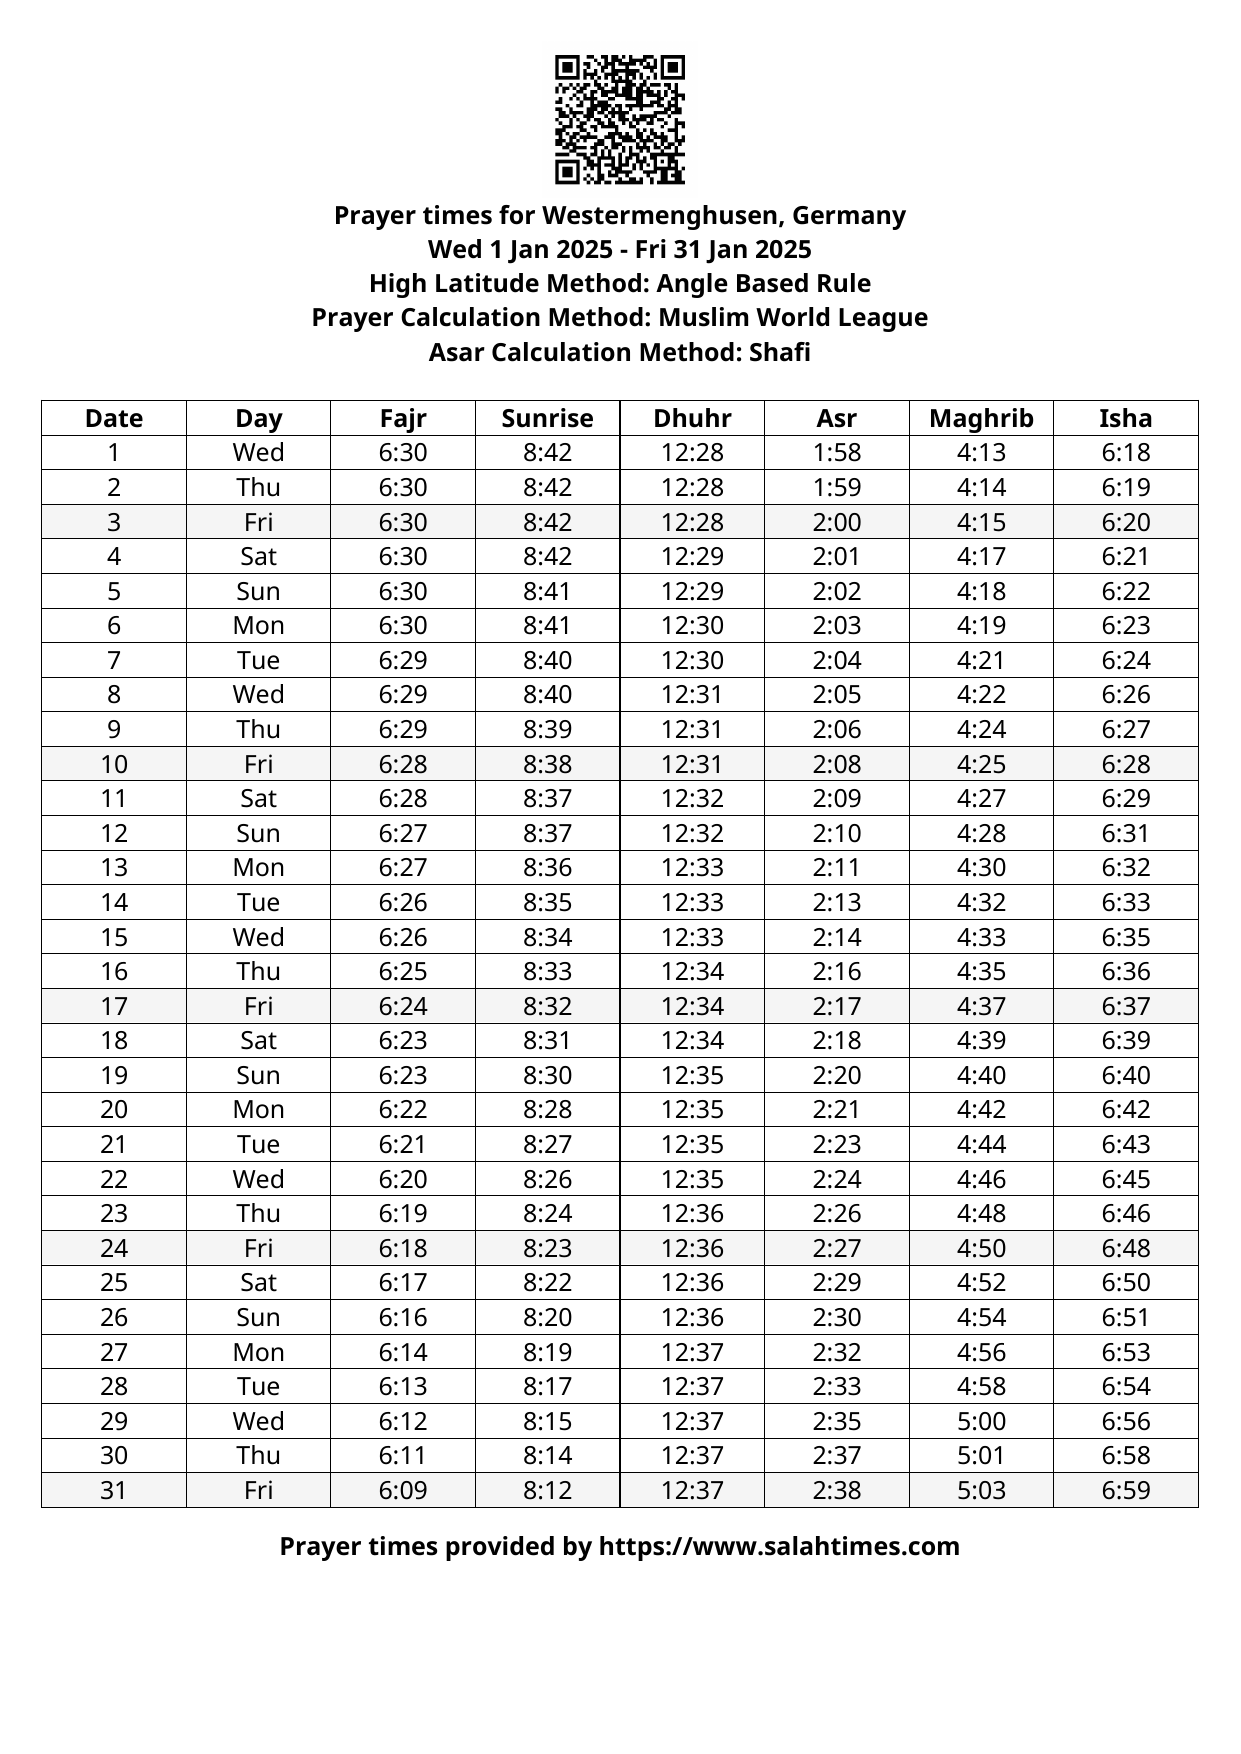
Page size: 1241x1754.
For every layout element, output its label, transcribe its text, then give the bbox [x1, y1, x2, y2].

table_cell 2:33 [765, 1369, 909, 1403]
table_cell 8:27 [476, 1127, 619, 1161]
table_cell 6:11 [331, 1439, 475, 1472]
table_cell 6:16 [331, 1300, 475, 1334]
table_cell 8:42 [476, 436, 619, 469]
table_cell Fri [187, 1473, 330, 1507]
table_cell 6:28 [331, 781, 475, 815]
table_cell 4:56 [910, 1335, 1053, 1368]
table_cell 12:28 [621, 470, 764, 504]
table_cell 4:19 [910, 609, 1053, 642]
table_cell 10 [42, 747, 186, 780]
table_cell 2:10 [765, 816, 909, 849]
table_cell 4:32 [910, 885, 1053, 919]
text Asar Calculation Method: Shafi [42, 334, 1198, 368]
table_cell 2:06 [765, 712, 909, 746]
table_cell 8:20 [476, 1300, 619, 1334]
table_cell 8:14 [476, 1439, 619, 1472]
table_cell 6:14 [331, 1335, 475, 1368]
table_cell 12:30 [621, 643, 764, 677]
table_cell 8:40 [476, 678, 619, 711]
table_cell Fri [187, 747, 330, 780]
table_cell 7 [42, 643, 186, 677]
table_cell 15 [42, 920, 186, 953]
table_cell 6:37 [1054, 989, 1198, 1022]
table_cell Sun [187, 1058, 330, 1092]
table_cell 8:15 [476, 1404, 619, 1437]
table_cell 6:31 [1054, 816, 1198, 849]
table_cell 26 [42, 1300, 186, 1334]
table_cell 6:26 [331, 885, 475, 919]
table_cell 8:19 [476, 1335, 619, 1368]
table_cell 6:51 [1054, 1300, 1198, 1334]
table_cell Mon [187, 851, 330, 884]
table_cell 4:46 [910, 1162, 1053, 1195]
table_cell 6:19 [1054, 470, 1198, 504]
table_cell 2:35 [765, 1404, 909, 1437]
table_cell Mon [187, 1335, 330, 1368]
table_header Dhuhr [621, 401, 764, 434]
table_cell 2:13 [765, 885, 909, 919]
table_cell 2:32 [765, 1335, 909, 1368]
table_cell 2:27 [765, 1231, 909, 1264]
table_cell 1:59 [765, 470, 909, 504]
table_cell Tue [187, 885, 330, 919]
table_cell 2:16 [765, 954, 909, 988]
text High Latitude Method: Angle Based Rule [42, 266, 1198, 300]
table_cell 6:26 [331, 920, 475, 953]
table_header Isha [1054, 401, 1198, 434]
table_cell 6:29 [1054, 781, 1198, 815]
table_cell 12:31 [621, 678, 764, 711]
table_cell Tue [187, 1127, 330, 1161]
table_cell 12:35 [621, 1127, 764, 1161]
table_cell 6:32 [1054, 851, 1198, 884]
table_cell 6:20 [1054, 505, 1198, 538]
table_cell 6:53 [1054, 1335, 1198, 1368]
table_cell 4:35 [910, 954, 1053, 988]
table_cell 2:29 [765, 1266, 909, 1299]
table_cell 6:13 [331, 1369, 475, 1403]
table_cell Sun [187, 574, 330, 607]
table_cell 6:19 [331, 1196, 475, 1230]
table_cell 13 [42, 851, 186, 884]
table_cell 6:27 [1054, 712, 1198, 746]
table_cell 6:24 [331, 989, 475, 1022]
table_cell 6:20 [331, 1162, 475, 1195]
table_cell 29 [42, 1404, 186, 1437]
table_cell 2:23 [765, 1127, 909, 1161]
table_header Sunrise [476, 401, 619, 434]
table_cell 12:37 [621, 1439, 764, 1472]
table_cell 12:36 [621, 1266, 764, 1299]
table_cell 16 [42, 954, 186, 988]
table_cell 6:22 [331, 1093, 475, 1126]
table_cell 22 [42, 1162, 186, 1195]
table_cell Thu [187, 1196, 330, 1230]
table_cell 2:38 [765, 1473, 909, 1507]
table_cell 8:38 [476, 747, 619, 780]
table_cell 12:36 [621, 1300, 764, 1334]
table_cell 2:21 [765, 1093, 909, 1126]
table_cell 2:26 [765, 1196, 909, 1230]
table_cell 6:21 [1054, 539, 1198, 573]
picture [542, 41, 699, 198]
table_cell 8:35 [476, 885, 619, 919]
table_cell 30 [42, 1439, 186, 1472]
table_cell 2:37 [765, 1439, 909, 1472]
text Wed 1 Jan 2025 - Fri 31 Jan 2025 [42, 232, 1198, 266]
table_cell 9 [42, 712, 186, 746]
table_cell 5:03 [910, 1473, 1053, 1507]
table_cell 6:25 [331, 954, 475, 988]
table_cell 8:37 [476, 781, 619, 815]
table_cell 2:05 [765, 678, 909, 711]
table_cell 4:18 [910, 574, 1053, 607]
table_cell 8:28 [476, 1093, 619, 1126]
table_cell 12:28 [621, 505, 764, 538]
table_cell 4:17 [910, 539, 1053, 573]
table_cell 4:28 [910, 816, 1053, 849]
table_cell 14 [42, 885, 186, 919]
table_cell 2:24 [765, 1162, 909, 1195]
table_cell 8:30 [476, 1058, 619, 1092]
table_cell Tue [187, 643, 330, 677]
table_cell 6:28 [331, 747, 475, 780]
table_cell 2:09 [765, 781, 909, 815]
table_cell 8:41 [476, 609, 619, 642]
table_cell 6:29 [331, 712, 475, 746]
table_cell 2:08 [765, 747, 909, 780]
table_header Date [42, 401, 186, 434]
table_cell 4:13 [910, 436, 1053, 469]
table_cell 12:29 [621, 539, 764, 573]
table_cell 4:22 [910, 678, 1053, 711]
table_cell 12:35 [621, 1093, 764, 1126]
table_cell 12:32 [621, 781, 764, 815]
table_cell 12:29 [621, 574, 764, 607]
table_cell 4:54 [910, 1300, 1053, 1334]
table_cell 11 [42, 781, 186, 815]
table_cell 4:42 [910, 1093, 1053, 1126]
table_cell 2:18 [765, 1024, 909, 1057]
table_cell 6:33 [1054, 885, 1198, 919]
table_cell Sun [187, 816, 330, 849]
table_cell 4:33 [910, 920, 1053, 953]
table_cell Thu [187, 712, 330, 746]
table_cell 12:35 [621, 1058, 764, 1092]
table_cell 8:39 [476, 712, 619, 746]
table_cell 8:12 [476, 1473, 619, 1507]
table_cell 2:17 [765, 989, 909, 1022]
table_cell 6:30 [331, 436, 475, 469]
table_cell 6:30 [331, 470, 475, 504]
table_cell 28 [42, 1369, 186, 1403]
table_cell 12:36 [621, 1231, 764, 1264]
table_cell 8:33 [476, 954, 619, 988]
table_cell 31 [42, 1473, 186, 1507]
table_cell 21 [42, 1127, 186, 1161]
table_cell 12:37 [621, 1369, 764, 1403]
table_cell 6:56 [1054, 1404, 1198, 1437]
table_cell Fri [187, 505, 330, 538]
table_cell 6:30 [331, 574, 475, 607]
table_cell Thu [187, 1439, 330, 1472]
table_cell 6:23 [1054, 609, 1198, 642]
table_cell 5:01 [910, 1439, 1053, 1472]
table_cell 6:39 [1054, 1024, 1198, 1057]
table_cell 20 [42, 1093, 186, 1126]
table_cell 6:28 [1054, 747, 1198, 780]
table_cell 4:48 [910, 1196, 1053, 1230]
table_cell 8 [42, 678, 186, 711]
table_cell 6:50 [1054, 1266, 1198, 1299]
table_cell 17 [42, 989, 186, 1022]
table_cell 4:37 [910, 989, 1053, 1022]
table_cell Sat [187, 1266, 330, 1299]
table_cell Mon [187, 1093, 330, 1126]
table_cell 8:37 [476, 816, 619, 849]
table_cell Fri [187, 989, 330, 1022]
table_cell 12:28 [621, 436, 764, 469]
table_cell 12:37 [621, 1335, 764, 1368]
table_cell 12:37 [621, 1473, 764, 1507]
table_cell 8:41 [476, 574, 619, 607]
table_cell Mon [187, 609, 330, 642]
table_cell 8:40 [476, 643, 619, 677]
table_cell 23 [42, 1196, 186, 1230]
table_cell 2:03 [765, 609, 909, 642]
table_cell 2:14 [765, 920, 909, 953]
text Prayer Calculation Method: Muslim World League [42, 300, 1198, 334]
table_cell 6:22 [1054, 574, 1198, 607]
table_cell 6:30 [331, 609, 475, 642]
table_cell 4:44 [910, 1127, 1053, 1161]
table_cell 6:26 [1054, 678, 1198, 711]
table_header Asr [765, 401, 909, 434]
text Prayer times for Westermenghusen, Germany [42, 198, 1198, 232]
table_cell 12:31 [621, 712, 764, 746]
table_cell Sat [187, 539, 330, 573]
table_cell 8:32 [476, 989, 619, 1022]
table_cell 4 [42, 539, 186, 573]
table_cell 6:30 [331, 505, 475, 538]
table_cell 8:23 [476, 1231, 619, 1264]
table_cell 6:23 [331, 1024, 475, 1057]
table_cell 6:59 [1054, 1473, 1198, 1507]
table_cell 4:14 [910, 470, 1053, 504]
table_cell 12:35 [621, 1162, 764, 1195]
table_cell 2:00 [765, 505, 909, 538]
table_cell 12:36 [621, 1196, 764, 1230]
table_cell 4:15 [910, 505, 1053, 538]
table_cell 6:21 [331, 1127, 475, 1161]
table_cell 24 [42, 1231, 186, 1264]
table_cell 2:04 [765, 643, 909, 677]
table_cell 6:58 [1054, 1439, 1198, 1472]
table_cell 2:01 [765, 539, 909, 573]
table_cell 2 [42, 470, 186, 504]
table_cell Wed [187, 1162, 330, 1195]
table_cell 6:30 [331, 539, 475, 573]
table_cell Wed [187, 1404, 330, 1437]
table_cell Wed [187, 920, 330, 953]
table_cell Wed [187, 436, 330, 469]
table_cell 18 [42, 1024, 186, 1057]
table_cell Thu [187, 470, 330, 504]
table_cell 12:30 [621, 609, 764, 642]
table_cell Sun [187, 1300, 330, 1334]
table_cell 8:31 [476, 1024, 619, 1057]
table_cell 6:43 [1054, 1127, 1198, 1161]
table_cell 6:09 [331, 1473, 475, 1507]
table_cell 12:33 [621, 851, 764, 884]
table_cell 12:32 [621, 816, 764, 849]
table_cell Sat [187, 1024, 330, 1057]
table_cell 6:42 [1054, 1093, 1198, 1126]
table_cell 6 [42, 609, 186, 642]
table_cell 12:33 [621, 920, 764, 953]
table_cell 4:21 [910, 643, 1053, 677]
table_cell 6:27 [331, 851, 475, 884]
table_cell 8:42 [476, 470, 619, 504]
table_cell 6:18 [1054, 436, 1198, 469]
table_cell 12 [42, 816, 186, 849]
table_cell 8:26 [476, 1162, 619, 1195]
table_cell 4:25 [910, 747, 1053, 780]
table_cell 6:23 [331, 1058, 475, 1092]
table_cell 6:48 [1054, 1231, 1198, 1264]
table_cell 4:40 [910, 1058, 1053, 1092]
table_cell 6:27 [331, 816, 475, 849]
table_cell 5 [42, 574, 186, 607]
table_cell 8:34 [476, 920, 619, 953]
table_cell Fri [187, 1231, 330, 1264]
table_cell 4:24 [910, 712, 1053, 746]
table_cell 8:42 [476, 505, 619, 538]
table_cell 2:20 [765, 1058, 909, 1092]
table_cell 5:00 [910, 1404, 1053, 1437]
table_cell 6:12 [331, 1404, 475, 1437]
table_cell 8:22 [476, 1266, 619, 1299]
table_cell Tue [187, 1369, 330, 1403]
table_cell 8:36 [476, 851, 619, 884]
table_cell 6:36 [1054, 954, 1198, 988]
table_cell 12:31 [621, 747, 764, 780]
table_cell 6:35 [1054, 920, 1198, 953]
table_cell 2:11 [765, 851, 909, 884]
table_cell 27 [42, 1335, 186, 1368]
table_cell 8:42 [476, 539, 619, 573]
table_cell 3 [42, 505, 186, 538]
table_cell 4:27 [910, 781, 1053, 815]
table_cell 6:45 [1054, 1162, 1198, 1195]
table_cell 8:24 [476, 1196, 619, 1230]
table_cell Thu [187, 954, 330, 988]
table_cell 25 [42, 1266, 186, 1299]
table_cell 19 [42, 1058, 186, 1092]
table_cell 4:58 [910, 1369, 1053, 1403]
table_cell 4:30 [910, 851, 1053, 884]
table_header Maghrib [910, 401, 1053, 434]
table_cell 4:50 [910, 1231, 1053, 1264]
table_cell 6:29 [331, 643, 475, 677]
table_cell 6:40 [1054, 1058, 1198, 1092]
table_cell 12:33 [621, 885, 764, 919]
table_cell 8:17 [476, 1369, 619, 1403]
table_cell 6:17 [331, 1266, 475, 1299]
table_cell 1:58 [765, 436, 909, 469]
table_cell 12:34 [621, 989, 764, 1022]
table_cell 6:24 [1054, 643, 1198, 677]
table_cell 4:39 [910, 1024, 1053, 1057]
table_cell 12:34 [621, 954, 764, 988]
table_cell 6:54 [1054, 1369, 1198, 1403]
table_cell 6:29 [331, 678, 475, 711]
text Prayer times provided by https://www.salahtimes.com [42, 1528, 1198, 1563]
table_cell 12:34 [621, 1024, 764, 1057]
table_cell 12:37 [621, 1404, 764, 1437]
table_cell Sat [187, 781, 330, 815]
table_cell Wed [187, 678, 330, 711]
table_header Day [187, 401, 330, 434]
table_cell 2:30 [765, 1300, 909, 1334]
table_cell 4:52 [910, 1266, 1053, 1299]
table_cell 6:18 [331, 1231, 475, 1264]
table_cell 1 [42, 436, 186, 469]
table_cell 2:02 [765, 574, 909, 607]
table_cell 6:46 [1054, 1196, 1198, 1230]
table_header Fajr [331, 401, 475, 434]
